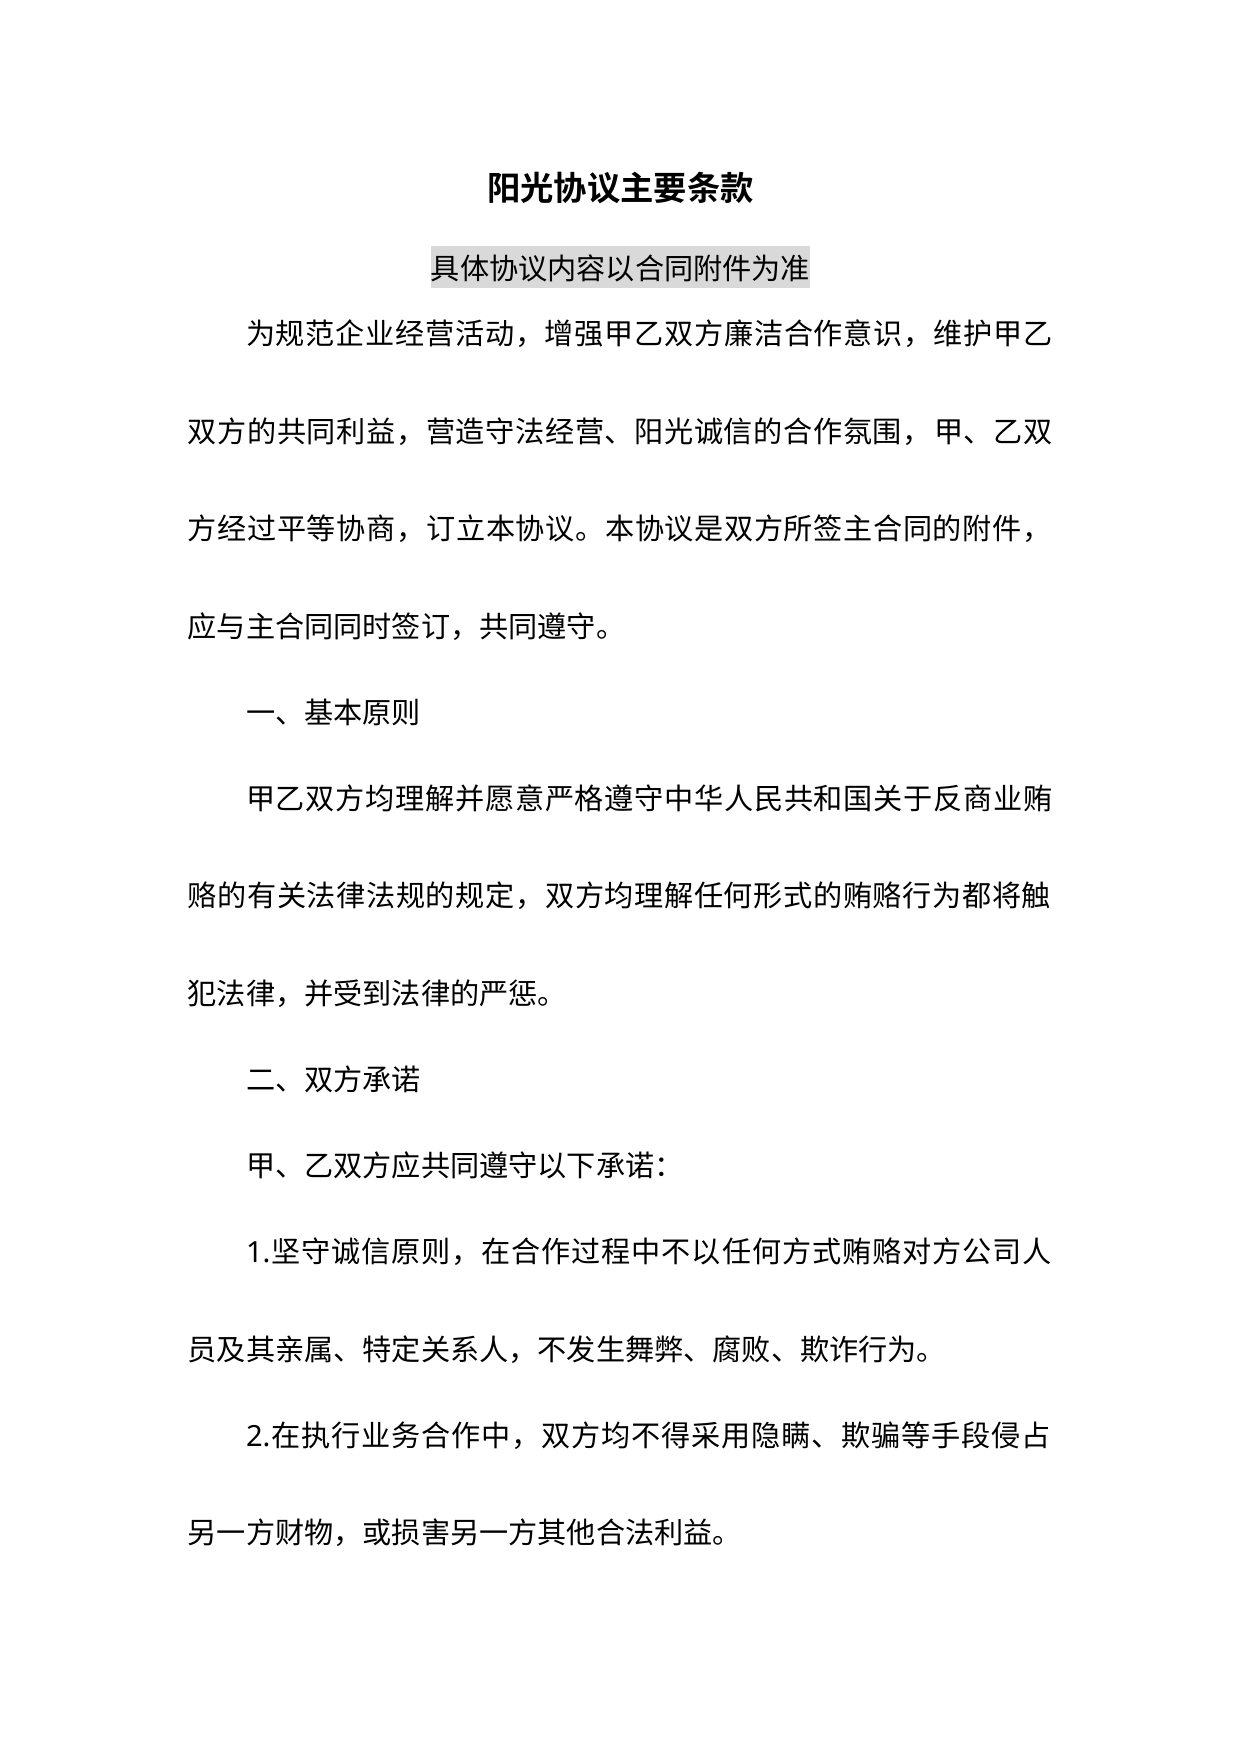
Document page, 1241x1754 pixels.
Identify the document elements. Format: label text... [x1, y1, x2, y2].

text 甲、乙双方应共同遵守以下承诺： [187, 1131, 1053, 1196]
text 为规范企业经营活动，增强甲乙双方廉洁合作意识，维护甲乙双方的共同利益，营造守法经营、阳光诚信的合作氛围，甲、乙双方经过平等协商，订立本协议。本协议是双方所签主合同的附件，应与主合同同时签订，共同遵守。 [187, 299, 1053, 657]
text 1.坚守诚信原则，在合作过程中不以任何方式贿赂对方公司人员及其亲属、特定关系人，不发生舞弊、腐败、欺诈行为。 [187, 1217, 1053, 1380]
text 一、基本原则 [187, 678, 1053, 743]
text 2.在执行业务合作中，双方均不得采用隐瞒、欺骗等手段侵占另一方财物，或损害另一方其他合法利益。 [187, 1401, 1053, 1564]
text 具体协议内容以合同附件为准 [187, 234, 1053, 299]
text 二、双方承诺 [187, 1045, 1053, 1110]
text 阳光协议主要条款 [187, 162, 1053, 210]
text 甲乙双方均理解并愿意严格遵守中华人民共和国关于反商业贿赂的有关法律法规的规定，双方均理解任何形式的贿赂行为都将触犯法律，并受到法律的严惩。 [187, 764, 1053, 1024]
